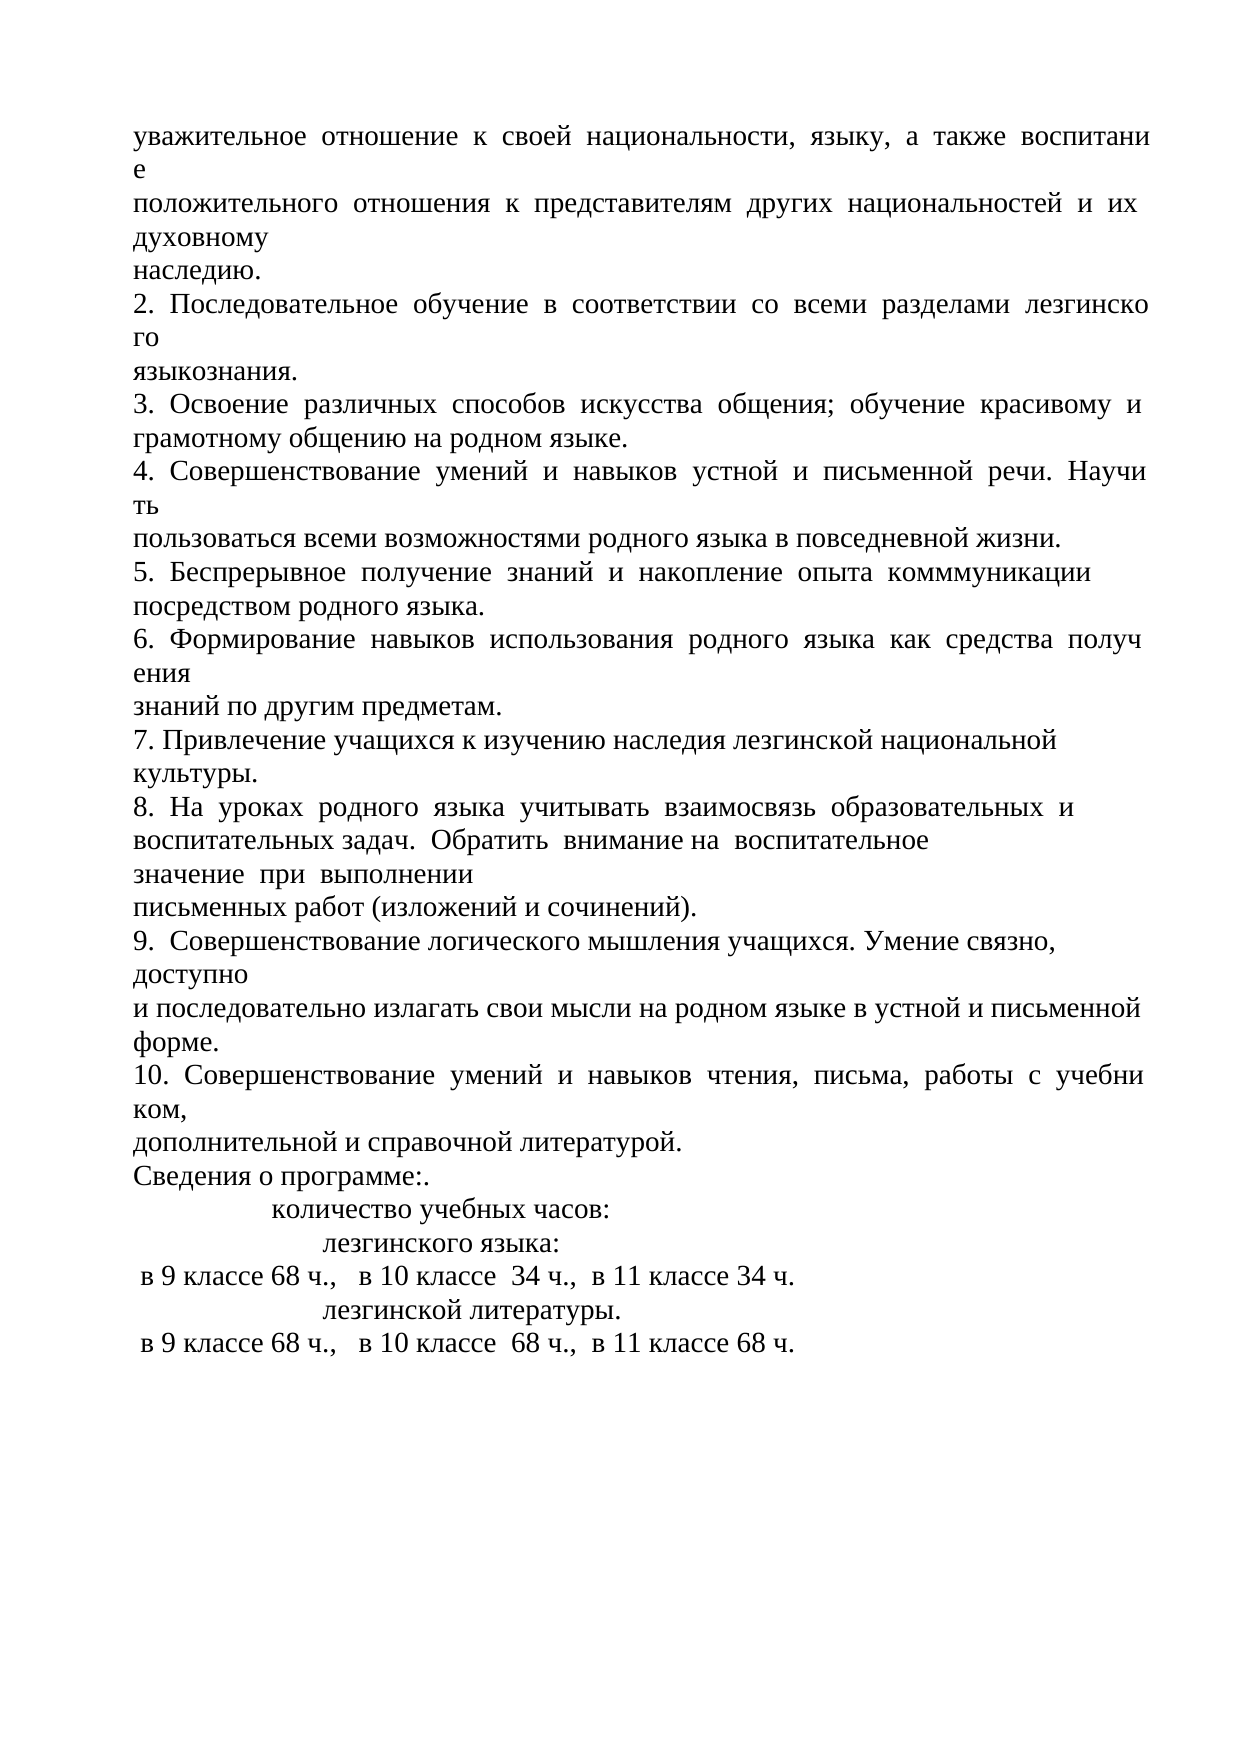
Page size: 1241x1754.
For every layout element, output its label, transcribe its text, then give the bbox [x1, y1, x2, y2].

text уважительное отношение к своей национальности, языку, а также воспитание [133, 118, 1152, 185]
text 4. Совершенствование умений и навыков устной и письменной речи. Научить [133, 453, 1152, 521]
text языкознания. [133, 353, 1152, 386]
text 9. Совершенствование логического мышления учащихся. Умение связно, доступно [133, 923, 1152, 990]
text Сведения о программе:. [133, 1158, 1152, 1191]
text грамотному общению на родном языке. [133, 420, 1152, 453]
text воспитательных задач. Обратить внимание на воспитательное значение при выполнении [133, 822, 1152, 889]
text 5. Беспрерывное получение знаний и накопление опыта комммуникации [133, 554, 1152, 588]
text пользоваться всеми возможностями родного языка в повседневной жизни. [133, 521, 1152, 554]
text 7. Привлечение учащихся к изучению наследия лезгинской национальной культуры. [133, 722, 1152, 789]
text посредством родного языка. [133, 588, 1152, 621]
text наследию. [133, 252, 1152, 286]
text количество учебных часов: [133, 1191, 1152, 1225]
text 10. Совершенствование умений и навыков чтения, письма, работы с учебником, [133, 1057, 1152, 1124]
text 2. Последовательное обучение в соответствии со всеми разделами лезгинского [133, 286, 1152, 353]
text дополнительной и справочной литературой. [133, 1124, 1152, 1158]
text положительного отношения к представителям других национальностей и их духовному [133, 185, 1152, 252]
text письменных работ (изложений и сочинений). [133, 889, 1152, 923]
text лезгинского языка: [133, 1225, 1152, 1258]
text в 9 классе 68 ч., в 10 классе 68 ч., в 11 классе 68 ч. [133, 1326, 1152, 1359]
text 3. Освоение различных способов искусства общения; обучение красивому и [133, 386, 1152, 420]
text 6. Формирование навыков использования родного языка как средства получения [133, 621, 1152, 688]
text знаний по другим предметам. [133, 688, 1152, 722]
text и последовательно излагать свои мысли на родном языке в устной и письменной форме. [133, 990, 1152, 1057]
text 8. На уроках родного языка учитывать взаимосвязь образовательных и [133, 789, 1152, 822]
text лезгинской литературы. [133, 1292, 1152, 1326]
text в 9 классе 68 ч., в 10 классе 34 ч., в 11 классе 34 ч. [133, 1258, 1152, 1292]
